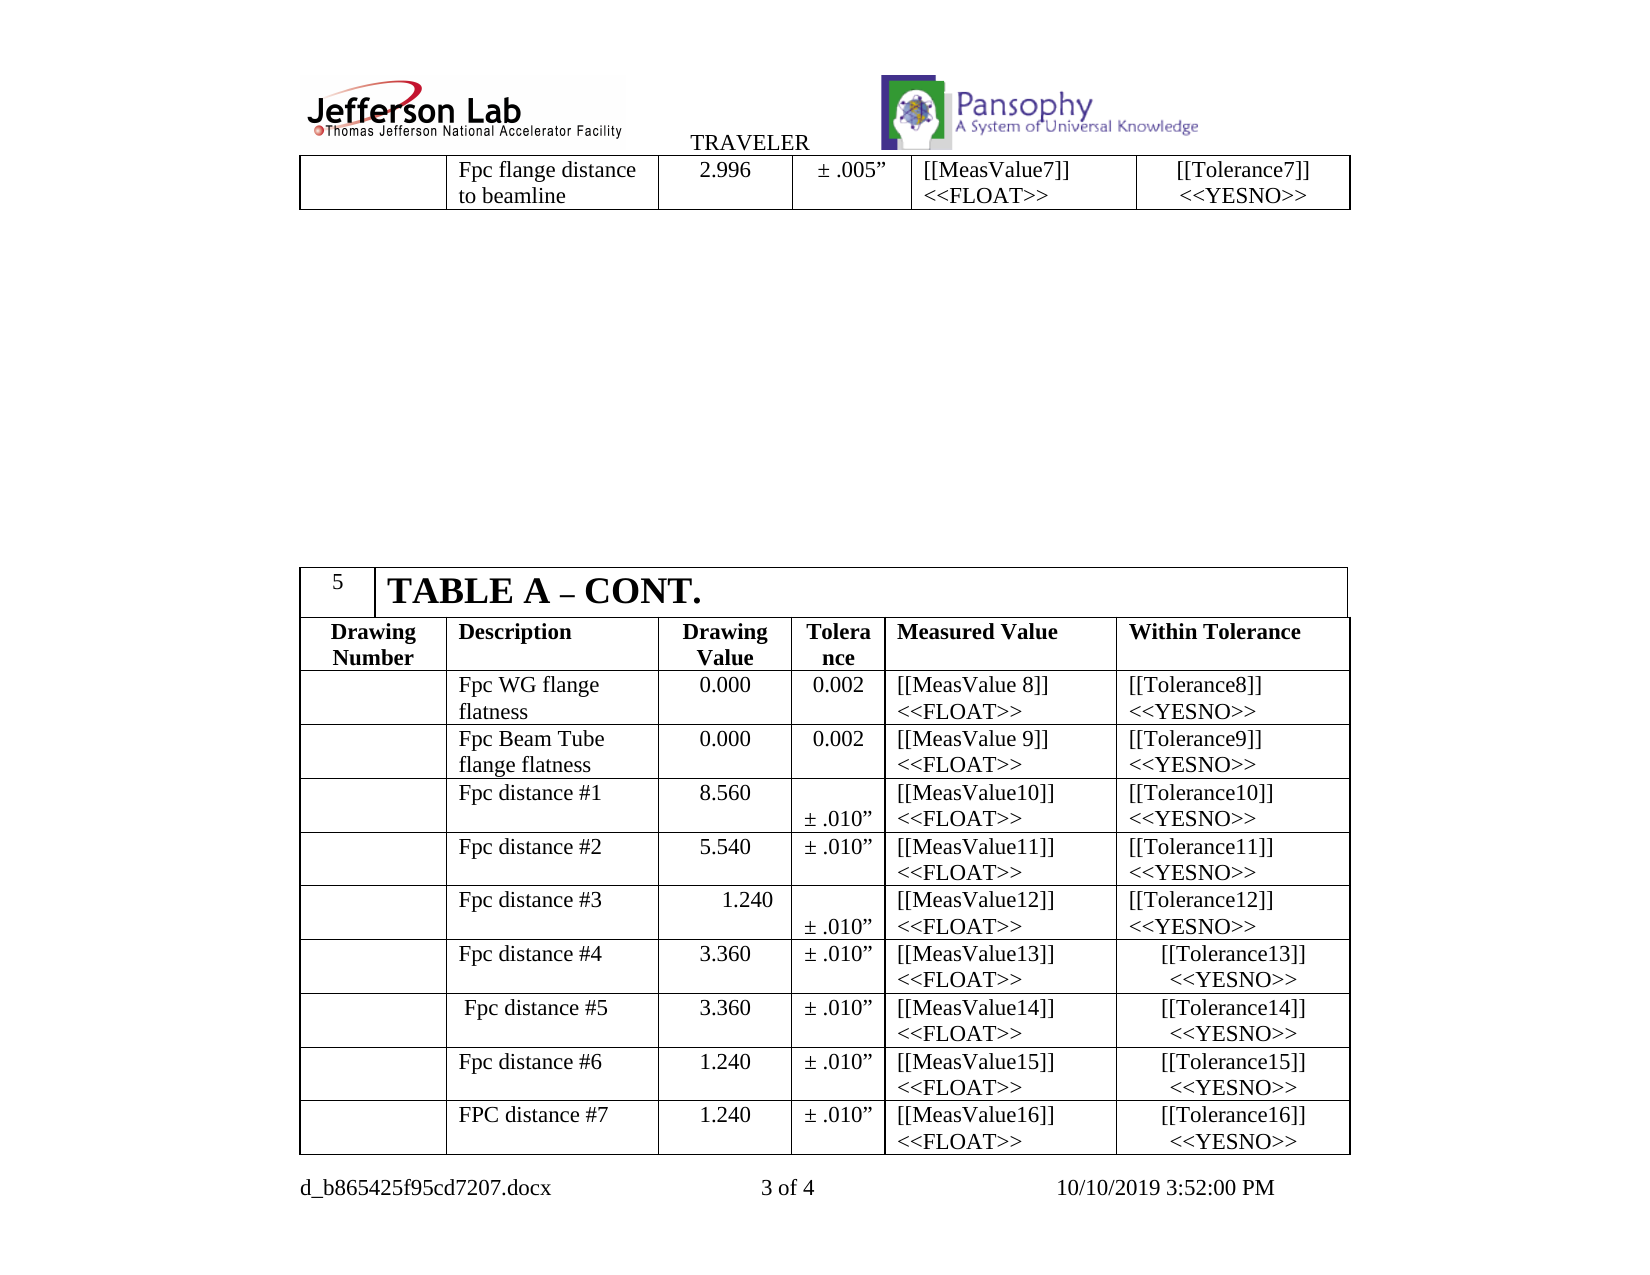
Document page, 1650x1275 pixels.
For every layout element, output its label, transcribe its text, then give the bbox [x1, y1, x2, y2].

table_cell [[MeasValue11]] <<FLOAT>> [886, 833, 1116, 885]
table_cell Fpc Beam Tube flange flatness [447, 725, 658, 778]
table_cell Fpc WG flange flatness [447, 671, 658, 724]
table_cell Fpc distance #6 [447, 1048, 658, 1100]
table_cell 3.360 [659, 994, 791, 1047]
table_cell [[Tolerance8]] <<YESNO>> [1117, 671, 1349, 724]
table_cell [301, 940, 446, 993]
table_cell Within Tolerance [1117, 618, 1349, 670]
table_cell 8.560 [659, 779, 791, 832]
table_cell Measured Value [886, 618, 1116, 670]
table_cell Fpc distance #4 [447, 940, 658, 993]
table_cell Tolerance [792, 618, 884, 670]
table_cell [[MeasValue 8]] <<FLOAT>> [886, 671, 1116, 724]
table_cell [[Tolerance10]] <<YESNO>> [1117, 779, 1349, 832]
picture [881, 75, 1200, 150]
table_cell 1.240 [659, 886, 791, 939]
table_cell [[MeasValue7]] <<FLOAT>> [912, 156, 1136, 209]
table_cell [[Tolerance14]] <<YESNO>> [1117, 994, 1349, 1047]
table_cell ± .010” [792, 994, 884, 1047]
table_cell 3.360 [659, 940, 791, 993]
table_cell [[Tolerance9]] <<YESNO>> [1117, 725, 1349, 778]
table_cell [301, 156, 446, 209]
table_cell Drawing Number [301, 618, 446, 670]
table_cell [[MeasValue12]] <<FLOAT>> [886, 886, 1116, 939]
table_cell [301, 779, 446, 832]
table_cell [301, 833, 446, 885]
table_cell 2.996 [659, 156, 792, 209]
table_cell ± .010” [792, 886, 884, 939]
table_cell Fpc distance #1 [447, 779, 658, 832]
table_cell 1.240 [659, 1048, 791, 1100]
table_cell [[Tolerance12]] <<YESNO>> [1117, 886, 1349, 939]
table_cell [301, 886, 446, 939]
table_cell 0.002 [792, 671, 884, 724]
table_cell [[Tolerance16]] <<YESNO>> [1117, 1101, 1349, 1154]
table_cell [[Tolerance7]] <<YESNO>> [1137, 156, 1349, 209]
table_cell [[MeasValue16]] <<FLOAT>> [886, 1101, 1116, 1154]
table_cell Drawing Value [659, 618, 791, 670]
table_header TABLE A – CONT. [376, 568, 1347, 617]
table_cell Fpc distance #5 [447, 994, 658, 1047]
table_cell [301, 1048, 446, 1100]
table_cell 0.002 [792, 725, 884, 778]
table_cell [[MeasValue14]] <<FLOAT>> [886, 994, 1116, 1047]
table_cell [[MeasValue 9]] <<FLOAT>> [886, 725, 1116, 778]
table_cell [[MeasValue10]] <<FLOAT>> [886, 779, 1116, 832]
table_cell ± .010” [792, 1048, 884, 1100]
table_cell ± .010” [792, 779, 884, 832]
picture [300, 75, 627, 150]
table_cell [301, 671, 446, 724]
table_cell [301, 1101, 446, 1154]
table_cell [[Tolerance15]] <<YESNO>> [1117, 1048, 1349, 1100]
table_cell [[MeasValue13]] <<FLOAT>> [886, 940, 1116, 993]
table_cell 0.000 [659, 725, 791, 778]
table_cell 5.540 [659, 833, 791, 885]
table_cell [[Tolerance13]] <<YESNO>> [1117, 940, 1349, 993]
table_cell Fpc flange distance to beamline [447, 156, 658, 209]
table_cell Description [447, 618, 658, 670]
table_cell FPC distance #7 [447, 1101, 658, 1154]
table_cell Fpc distance #3 [447, 886, 658, 939]
table_cell [301, 725, 446, 778]
table_header 5 [301, 568, 374, 617]
table_cell [301, 994, 446, 1047]
table_cell ± .010” [792, 1101, 884, 1154]
table_cell ± .005” [793, 156, 911, 209]
table_cell ± .010” [792, 833, 884, 885]
table_cell [[Tolerance11]] <<YESNO>> [1117, 833, 1349, 885]
table_cell [[MeasValue15]] <<FLOAT>> [886, 1048, 1116, 1100]
table_cell 1.240 [659, 1101, 791, 1154]
table_cell Fpc distance #2 [447, 833, 658, 885]
table_cell 0.000 [659, 671, 791, 724]
table_cell ± .010” [792, 940, 884, 993]
